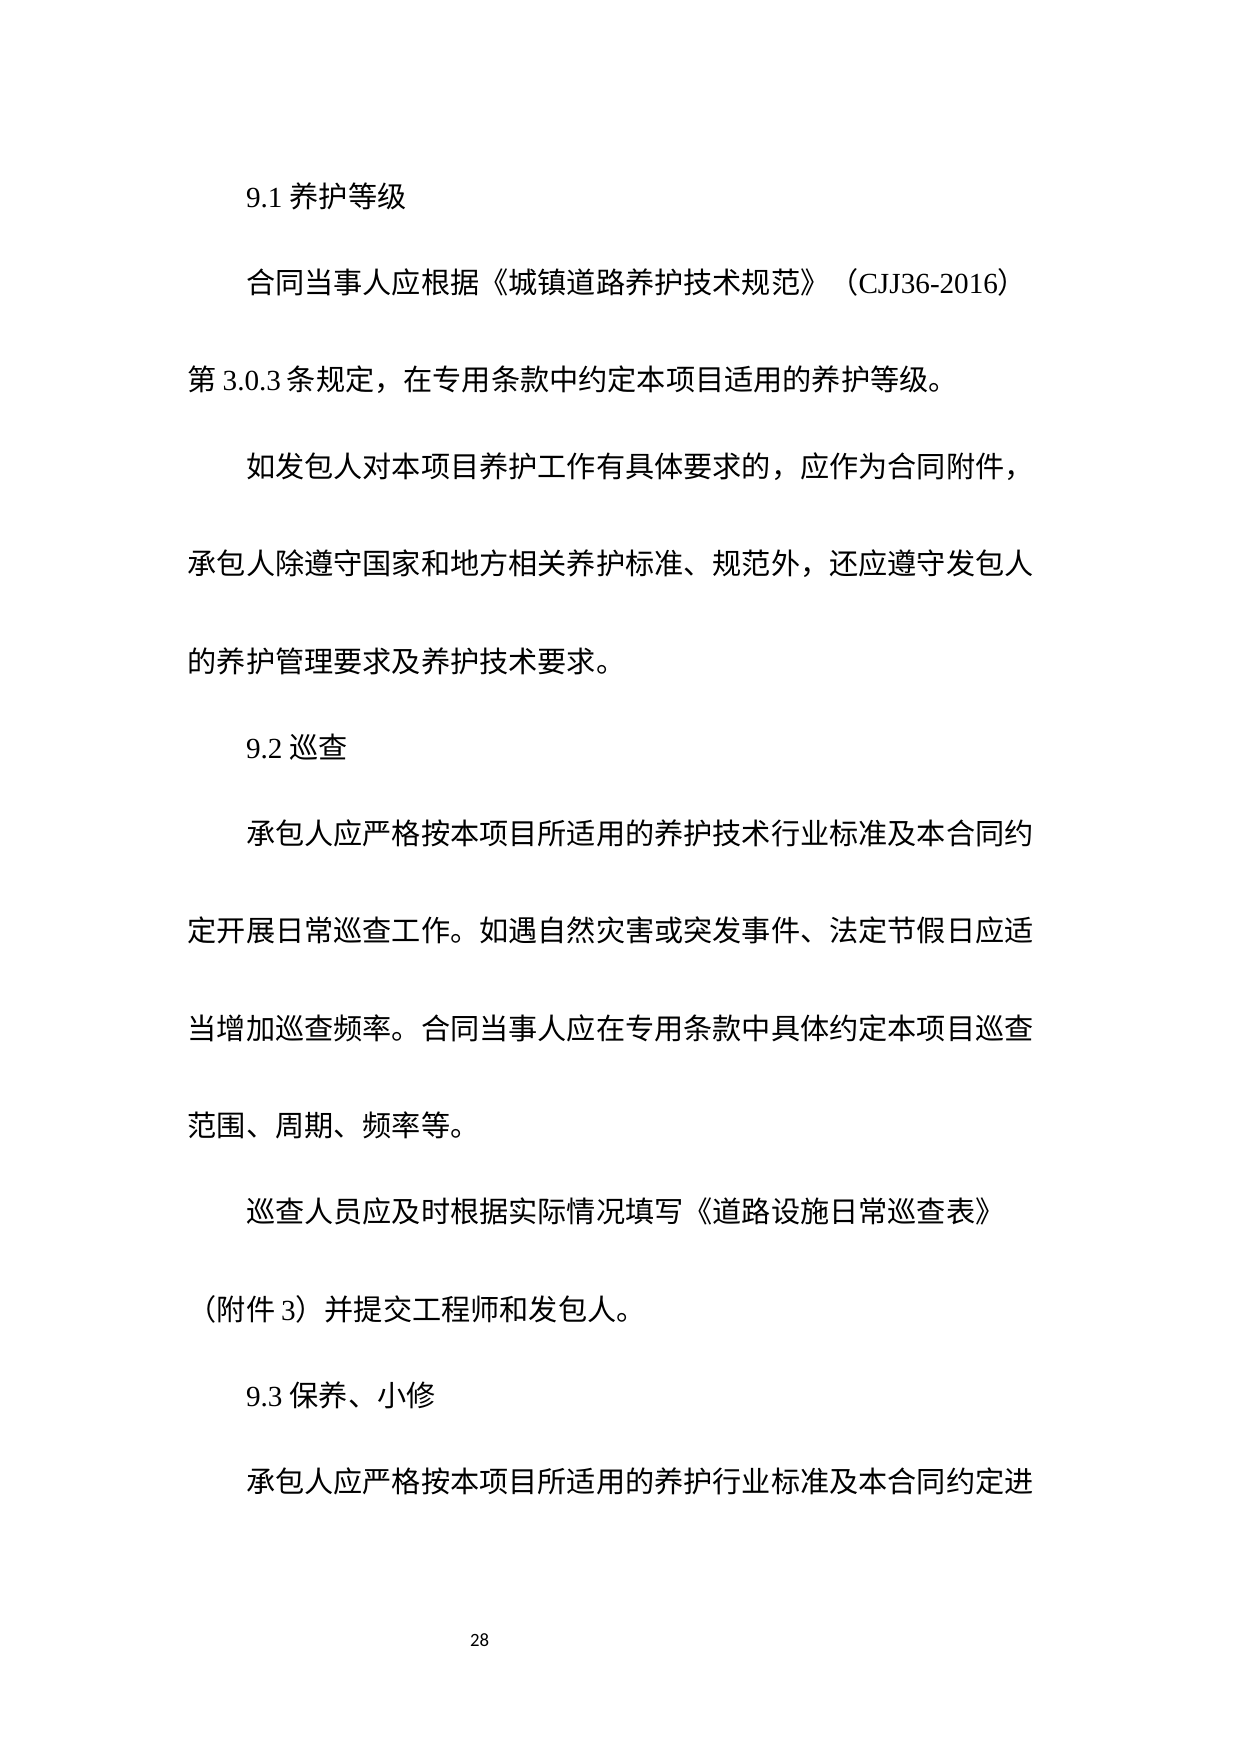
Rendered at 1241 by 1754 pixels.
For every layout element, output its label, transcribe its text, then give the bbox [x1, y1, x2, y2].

list 巡查人员应及时根据实际情况填写《道路设施日常巡查表》（附件3）并提交工程师和发包人。 [187, 1178, 1053, 1340]
list 合同当事人应根据《城镇道路养护技术规范》（CJJ36-2016）第3.0.3条规定，在专用条款中约定本项目适用的养护等级。 [187, 248, 1053, 411]
list 9.3 保养、小修 [187, 1361, 1053, 1426]
list 如发包人对本项目养护工作有具体要求的，应作为合同附件，承包人除遵守国家和地方相关养护标准、规范外，还应遵守发包人的养护管理要求及养护技术要求。 [187, 432, 1053, 692]
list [187, 1447, 1053, 1512]
list 9.2 巡查 [187, 713, 1053, 778]
list 9.1 养护等级 [187, 162, 1053, 227]
list 承包人应严格按本项目所适用的养护技术行业标准及本合同约定开展日常巡查工作。如遇自然灾害或突发事件、法定节假日应适当增加巡查频率。合同当事人应在专用条款中具体约定本项目巡查范围、周期、频率等。 [187, 799, 1053, 1157]
